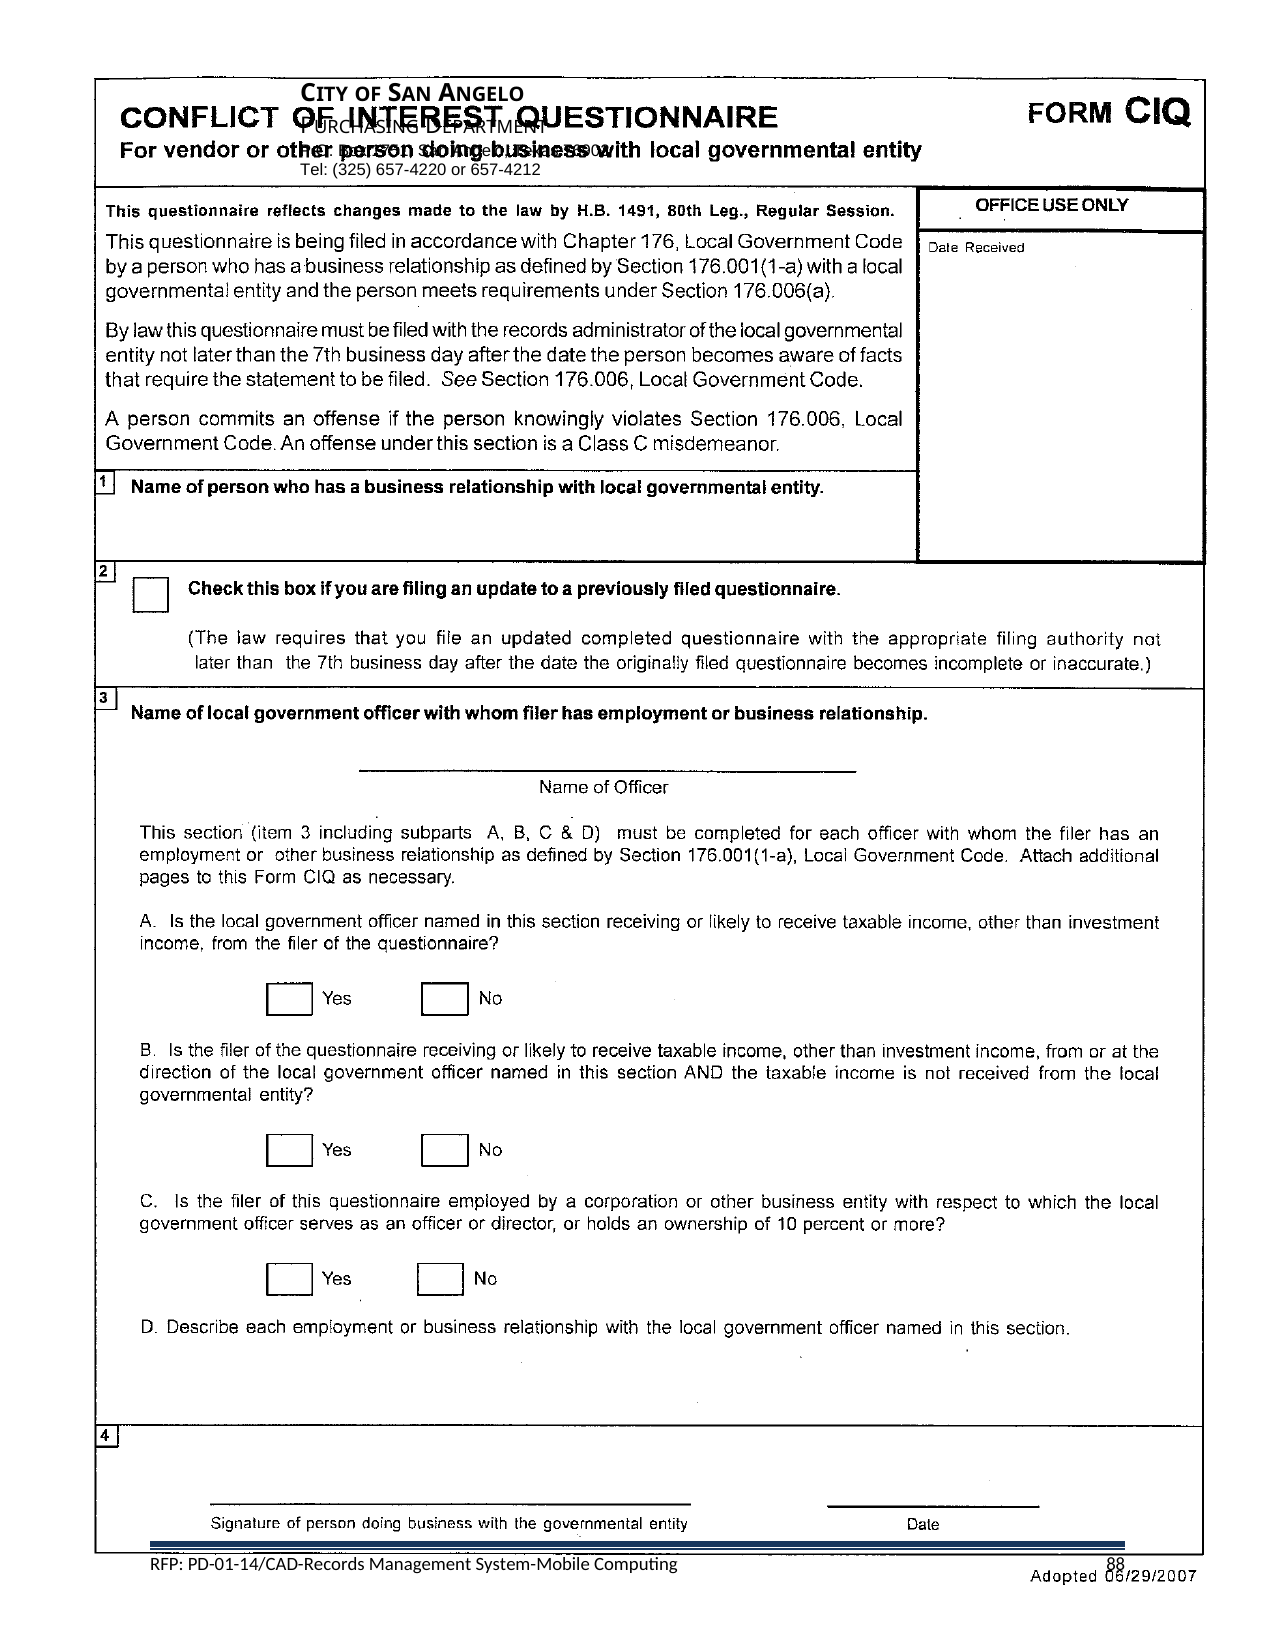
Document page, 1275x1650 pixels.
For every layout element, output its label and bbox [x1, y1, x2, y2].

picture [67, 56, 1207, 1591]
